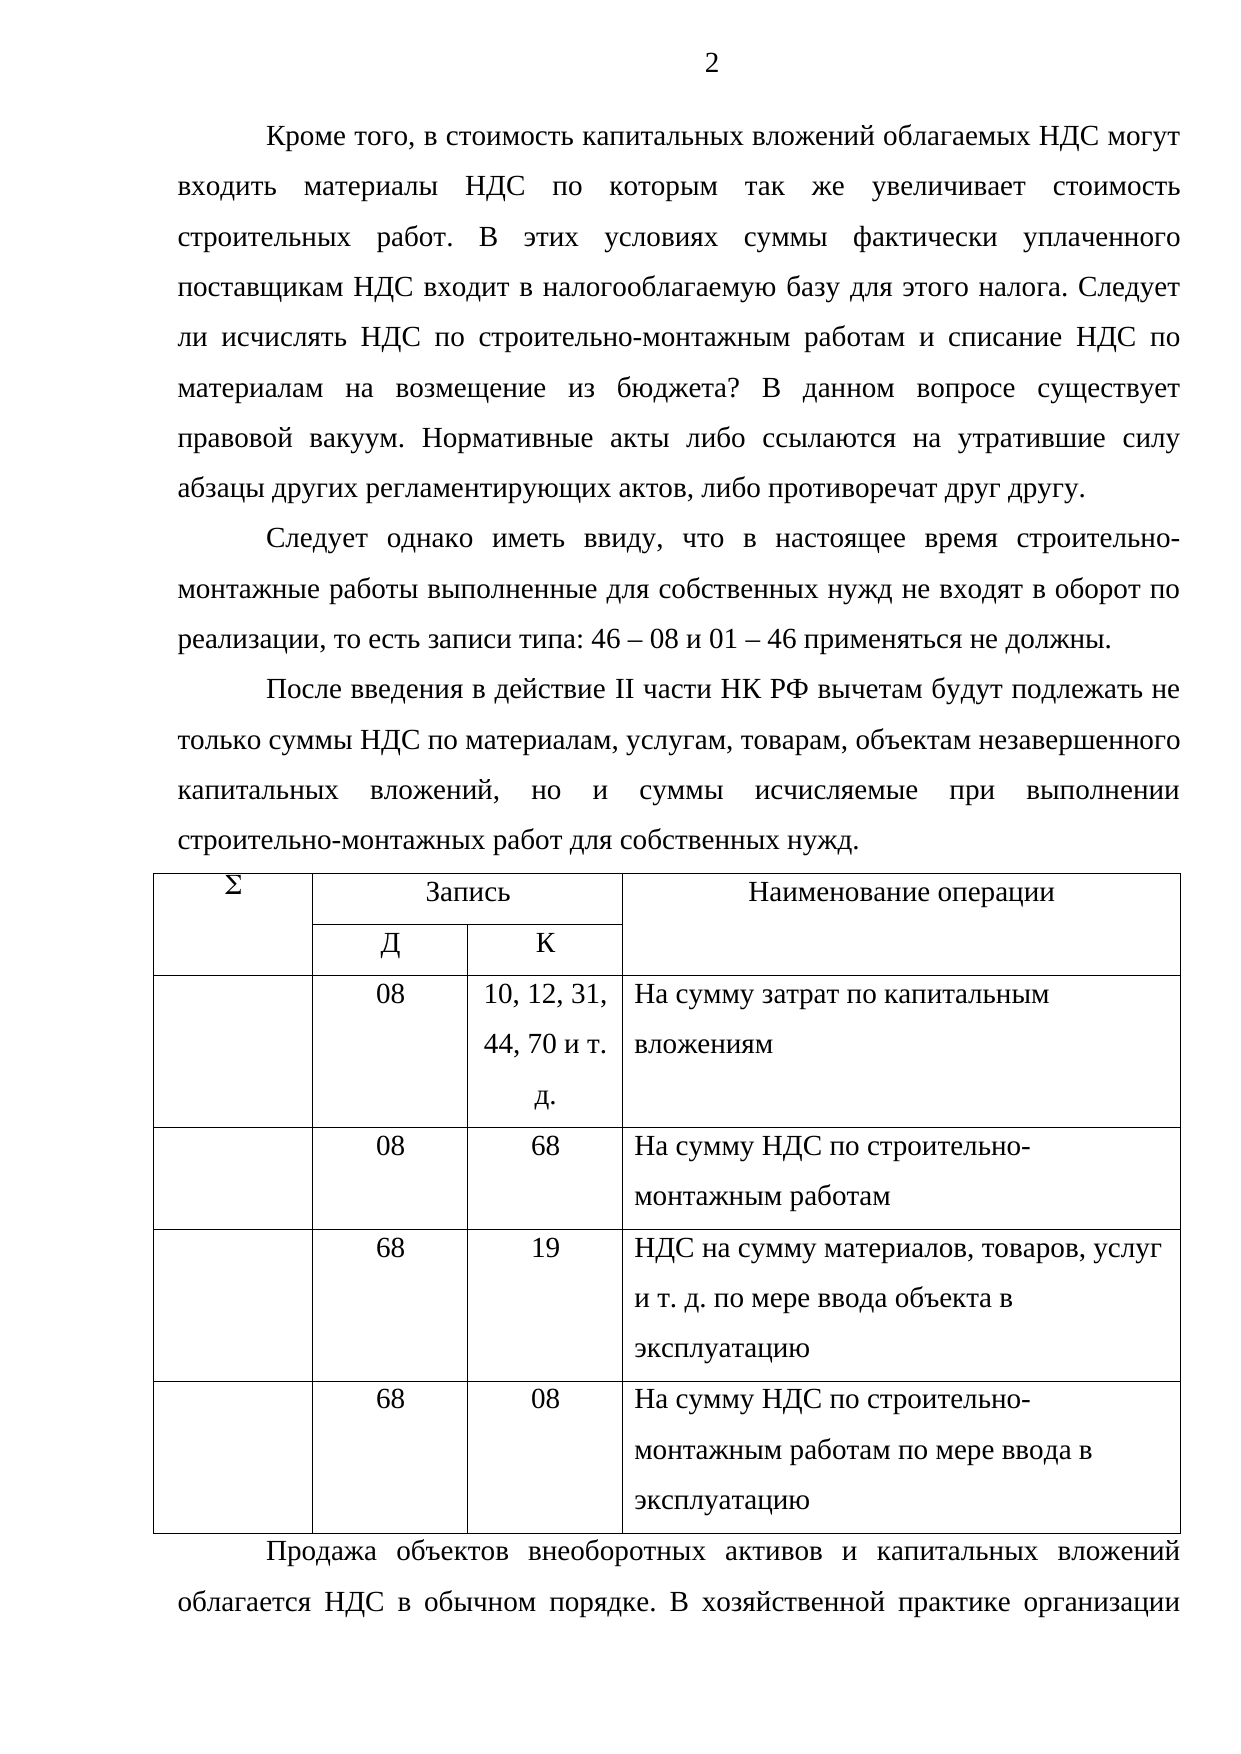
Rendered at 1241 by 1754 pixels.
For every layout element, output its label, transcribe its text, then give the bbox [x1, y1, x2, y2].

table_cell [154, 1128, 312, 1229]
text После введения в действие II части НК РФ вычетам будут подлежать не только суммы НДС по материалам, услугам, товарам, объектам незавершенного капитальных вложений, но и суммы исчисляемые при выполнении строительно-монтажных работ для собственных нужд. [177, 672, 1181, 856]
table_cell На сумму НДС по строительно-монтажным работам по мере ввода в эксплуатацию [623, 1382, 1180, 1532]
table_cell На сумму НДС по строительно-монтажным работам [623, 1128, 1180, 1229]
text Следует однако иметь ввиду, что в настоящее время строительно-монтажные работы выполненные для собственных нужд не входят в оборот по реализации, то есть записи типа: 46 – 08 и 01 – 46 применяться не должны. [177, 521, 1181, 655]
table_cell 68 [468, 1128, 622, 1229]
table_cell НДС на сумму материалов, товаров, услуг и т. д. по мере ввода объекта в эксплуатацию [623, 1230, 1180, 1381]
table_cell [154, 1382, 312, 1532]
table_cell [154, 976, 312, 1127]
table_cell 08 [468, 1382, 622, 1532]
table_cell [154, 1230, 312, 1381]
table_cell 08 [313, 976, 467, 1127]
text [177, 1534, 1181, 1617]
table_cell 19 [468, 1230, 622, 1381]
table_cell 10, 12, 31, 44, 70 и т. д. [468, 976, 622, 1127]
table_cell На сумму затрат по капитальным вложениям [623, 976, 1180, 1127]
table_cell К [468, 925, 622, 975]
table_cell 08 [313, 1128, 467, 1229]
table_header Запись [313, 874, 622, 924]
table_cell 68 [313, 1382, 467, 1532]
table_cell 68 [313, 1230, 467, 1381]
table_cell Д [313, 925, 467, 975]
text Кроме того, в стоимость капитальных вложений облагаемых НДС могут входить материалы НДС по которым так же увеличивает стоимость строительных работ. В этих условиях суммы фактически уплаченного поставщикам НДС входит в налогооблагаемую базу для этого налога. Следует ли исчислять НДС по строительно-монтажным работам и списание НДС по материалам на возмещение из бюджета? В данном вопросе существует правовой вакуум. Нормативные акты либо ссылаются на утратившие силу абзацы других регламентирующих актов, либо противоречат друг другу. [177, 118, 1181, 504]
table_header Наименование операции [623, 874, 1180, 975]
table_header [154, 874, 312, 975]
